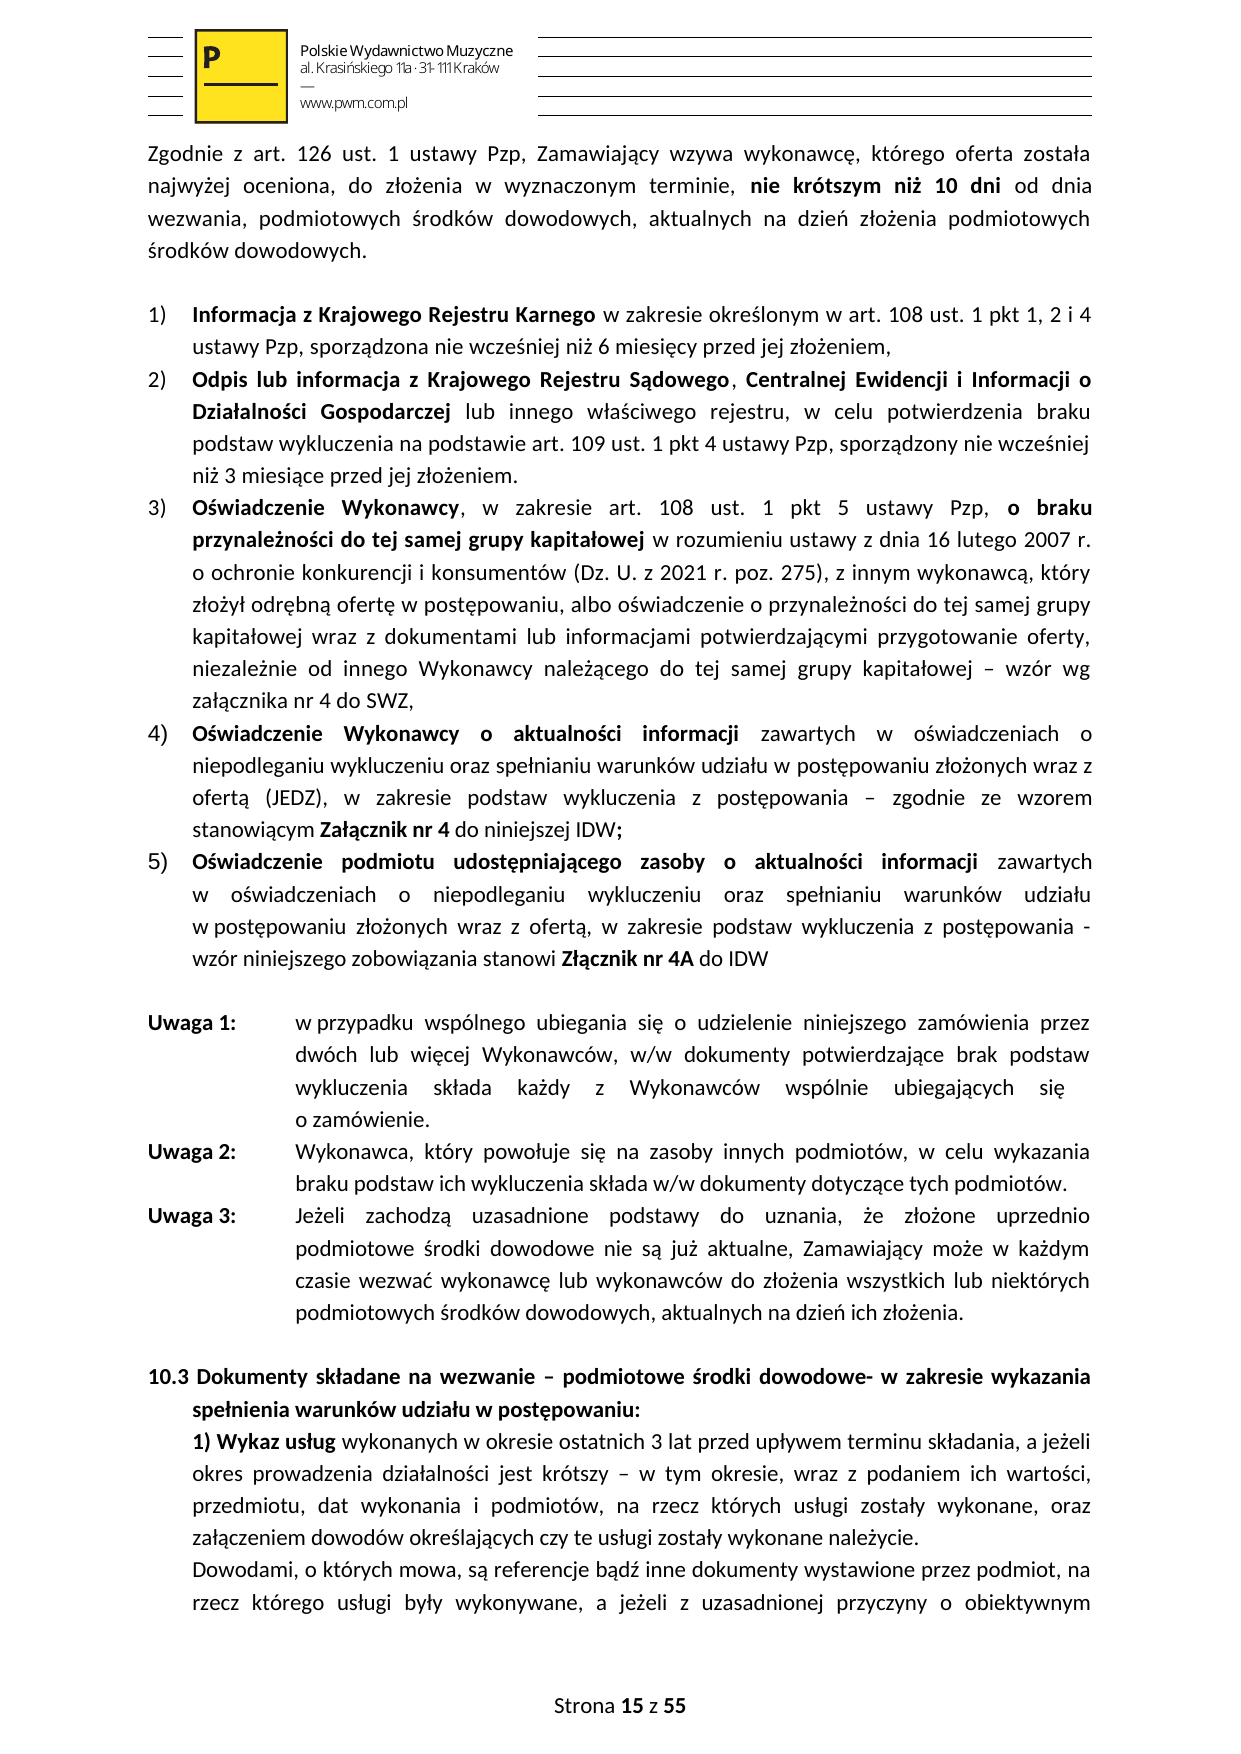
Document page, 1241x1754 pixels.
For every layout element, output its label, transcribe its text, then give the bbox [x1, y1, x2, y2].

text 1) Informacja z Krajowego Rejestru Karnego w zakresie określonym w art. 108 ust. 1 pkt 1, 2 i 4 ustawy Pzp, sporządzona nie wcześniej niż 6 miesięcy przed jej złożeniem, [148, 300, 1093, 361]
text Zgodnie z art. 126 ust. 1 ustawy Pzp, Zamawiający wzywa wykonawcę, którego oferta została najwyżej oceniona, do złożenia w wyznaczonym terminie, nie krótszym niż 10 dni od dnia wezwania, podmiotowych środków dowodowych, aktualnych na dzień złożenia podmiotowych środków dowodowych. [148, 139, 1093, 264]
text Uwaga 1: w przypadku wspólnego ubiegania się o udzielenie niniejszego zamówienia przez dwóch lub więcej Wykonawców, w/w dokumenty potwierdzające brak podstaw wykluczenia składa każdy z Wykonawców wspólnie ubiegających się o zamówienie. [148, 1008, 1091, 1133]
text 2) Odpis lub informacja z Krajowego Rejestru Sądowego, Centralnej Ewidencji i Informacji o Działalności Gospodarczej lub innego właściwego rejestru, w celu potwierdzenia braku podstaw wykluczenia na podstawie art. 109 ust. 1 pkt 4 ustawy Pzp, sporządzony nie wcześniej niż 3 miesiące przed jej złożeniem. [148, 365, 1093, 489]
text Uwaga 2: Wykonawca, który powołuje się na zasoby innych podmiotów, w celu wykazania braku podstaw ich wykluczenia składa w/w dokumenty dotyczące tych podmiotów. [148, 1137, 1091, 1197]
list Oświadczenie podmiotu udostępniającego zasoby o aktualności informacji zawartych w oświadczeniach o niepodleganiu wykluczeniu oraz spełnianiu warunków udziału w postępowaniu złożonych wraz z ofertą, w zakresie podstaw wykluczenia z postępowania - wzór niniejszego zobowiązania stanowi Złącznik nr 4A do IDW [148, 847, 1093, 972]
text 1) Wykaz usług wykonanych w okresie ostatnich 3 lat przed upływem terminu składania, a jeżeli okres prowadzenia działalności jest krótszy – w tym okresie, wraz z podaniem ich wartości, przedmiotu, dat wykonania i podmiotów, na rzecz których usługi zostały wykonane, oraz załączeniem dowodów określających czy te usługi zostały wykonane należycie. [192, 1427, 1093, 1551]
text Uwaga 3: Jeżeli zachodzą uzasadnione podstawy do uznania, że złożone uprzednio podmiotowe środki dowodowe nie są już aktualne, Zamawiający może w każdym czasie wezwać wykonawcę lub wykonawców do złożenia wszystkich lub niektórych podmiotowych środków dowodowych, aktualnych na dzień ich złożenia. [148, 1202, 1091, 1326]
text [192, 1556, 1093, 1616]
text 3) Oświadczenie Wykonawcy, w zakresie art. 108 ust. 1 pkt 5 ustawy Pzp, o braku przynależności do tej samej grupy kapitałowej w rozumieniu ustawy z dnia 16 lutego 2007 r. o ochronie konkurencji i konsumentów (Dz. U. z 2021 r. poz. 275), z innym wykonawcą, który złożył odrębną ofertę w postępowaniu, albo oświadczenie o przynależności do tej samej grupy kapitałowej wraz z dokumentami lub informacjami potwierdzającymi przygotowanie oferty, niezależnie od innego Wykonawcy należącego do tej samej grupy kapitałowej – wzór wg załącznika nr 4 do SWZ, [148, 493, 1093, 714]
subtitle 10.3 Dokumenty składane na wezwanie – podmiotowe środki dowodowe- w zakresie wykazania spełnienia warunków udziału w postępowaniu: [148, 1362, 1093, 1423]
list Oświadczenie Wykonawcy o aktualności informacji zawartych w oświadczeniach o niepodleganiu wykluczeniu oraz spełnianiu warunków udziału w postępowaniu złożonych wraz z ofertą (JEDZ), w zakresie podstaw wykluczenia z postępowania – zgodnie ze wzorem stanowiącym Załącznik nr 4 do niniejszej IDW; [148, 719, 1093, 843]
